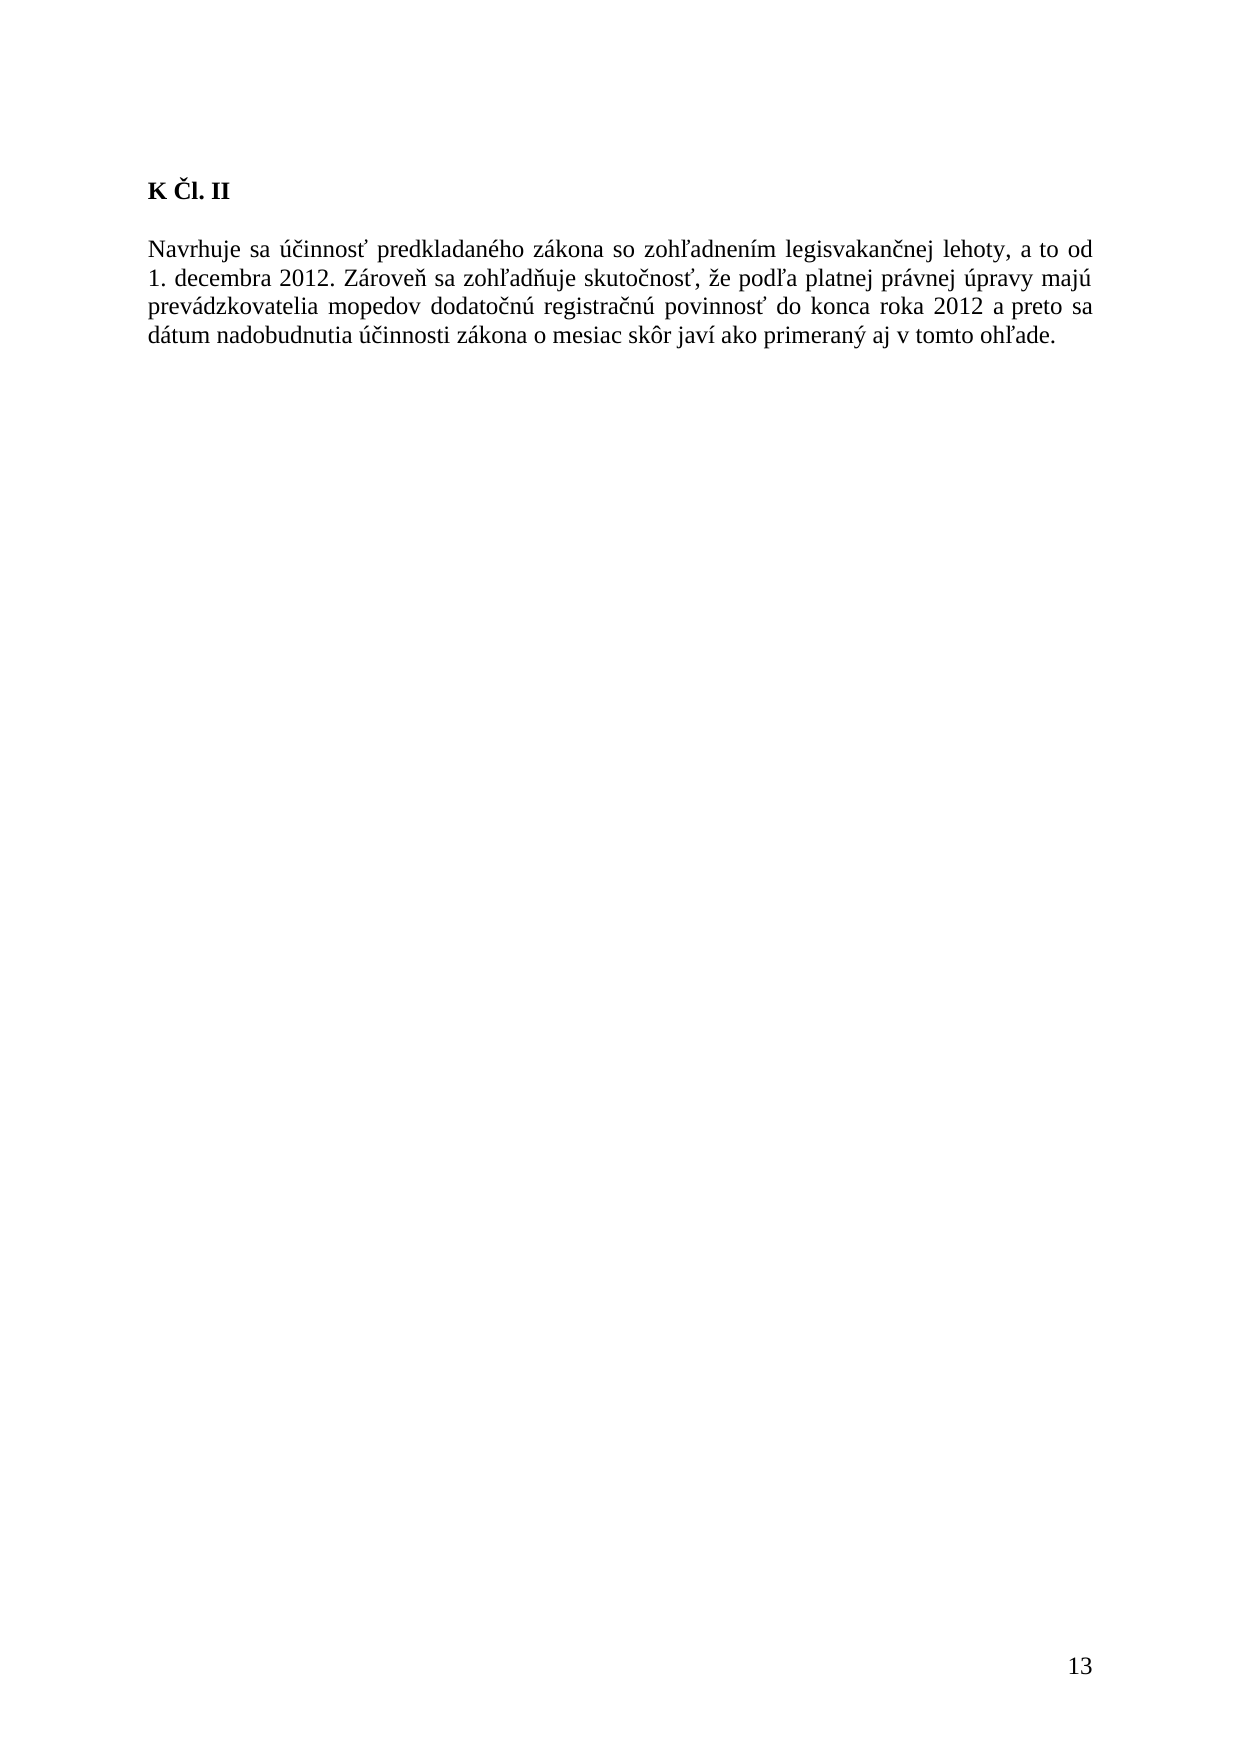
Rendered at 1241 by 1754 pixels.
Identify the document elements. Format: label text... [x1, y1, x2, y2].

text K Čl. II [148, 176, 1093, 205]
text Navrhuje sa účinnosť predkladaného zákona so zohľadnením legisvakančnej lehoty, a to od 1. decembra 2012. Zároveň sa zohľadňuje skutočnosť, že podľa platnej právnej úpravy majú prevádzkovatelia mopedov dodatočnú registračnú povinnosť do konca roka 2012 a preto sa dátum nadobudnutia účinnosti zákona o mesiac skôr javí ako primeraný aj v tomto ohľade. [148, 234, 1093, 349]
